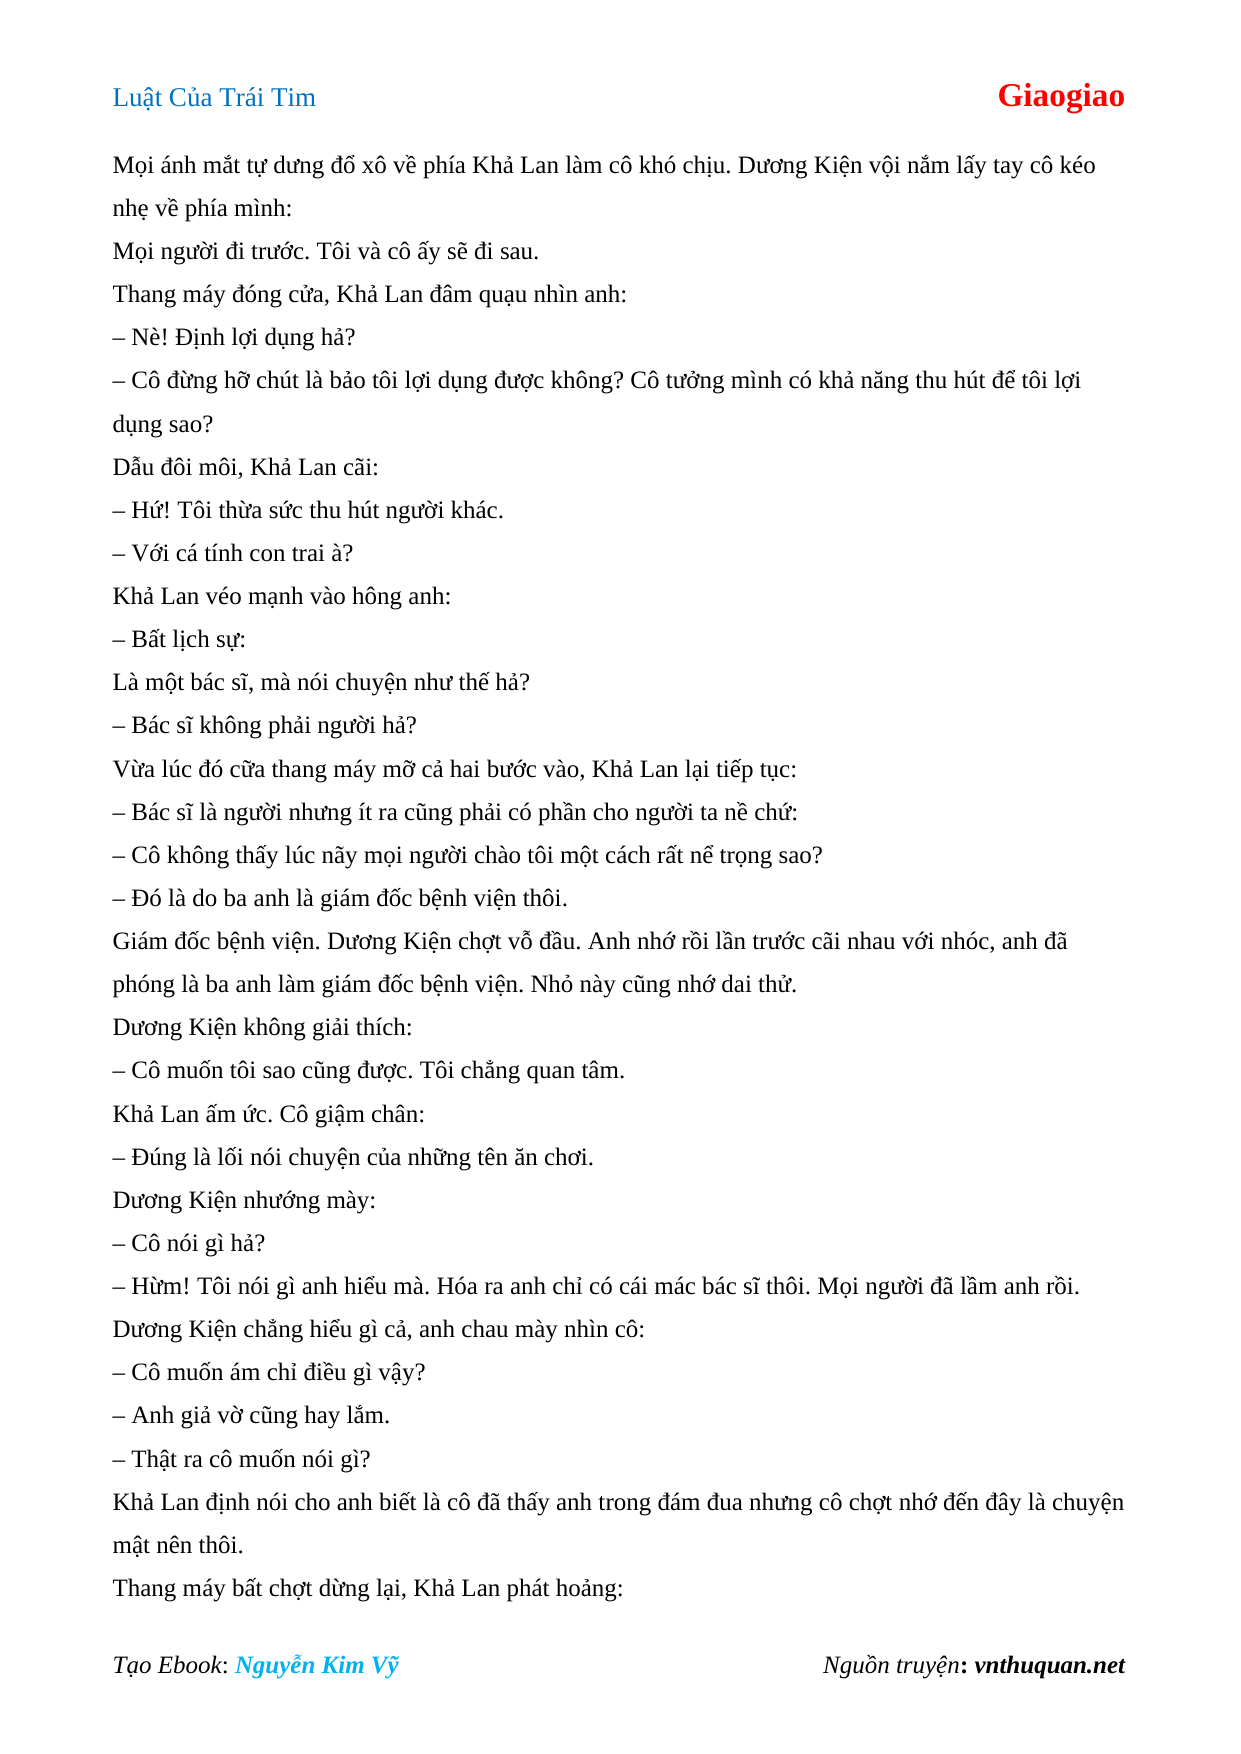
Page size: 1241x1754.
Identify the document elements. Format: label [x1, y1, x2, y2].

text [112, 150, 1128, 1602]
